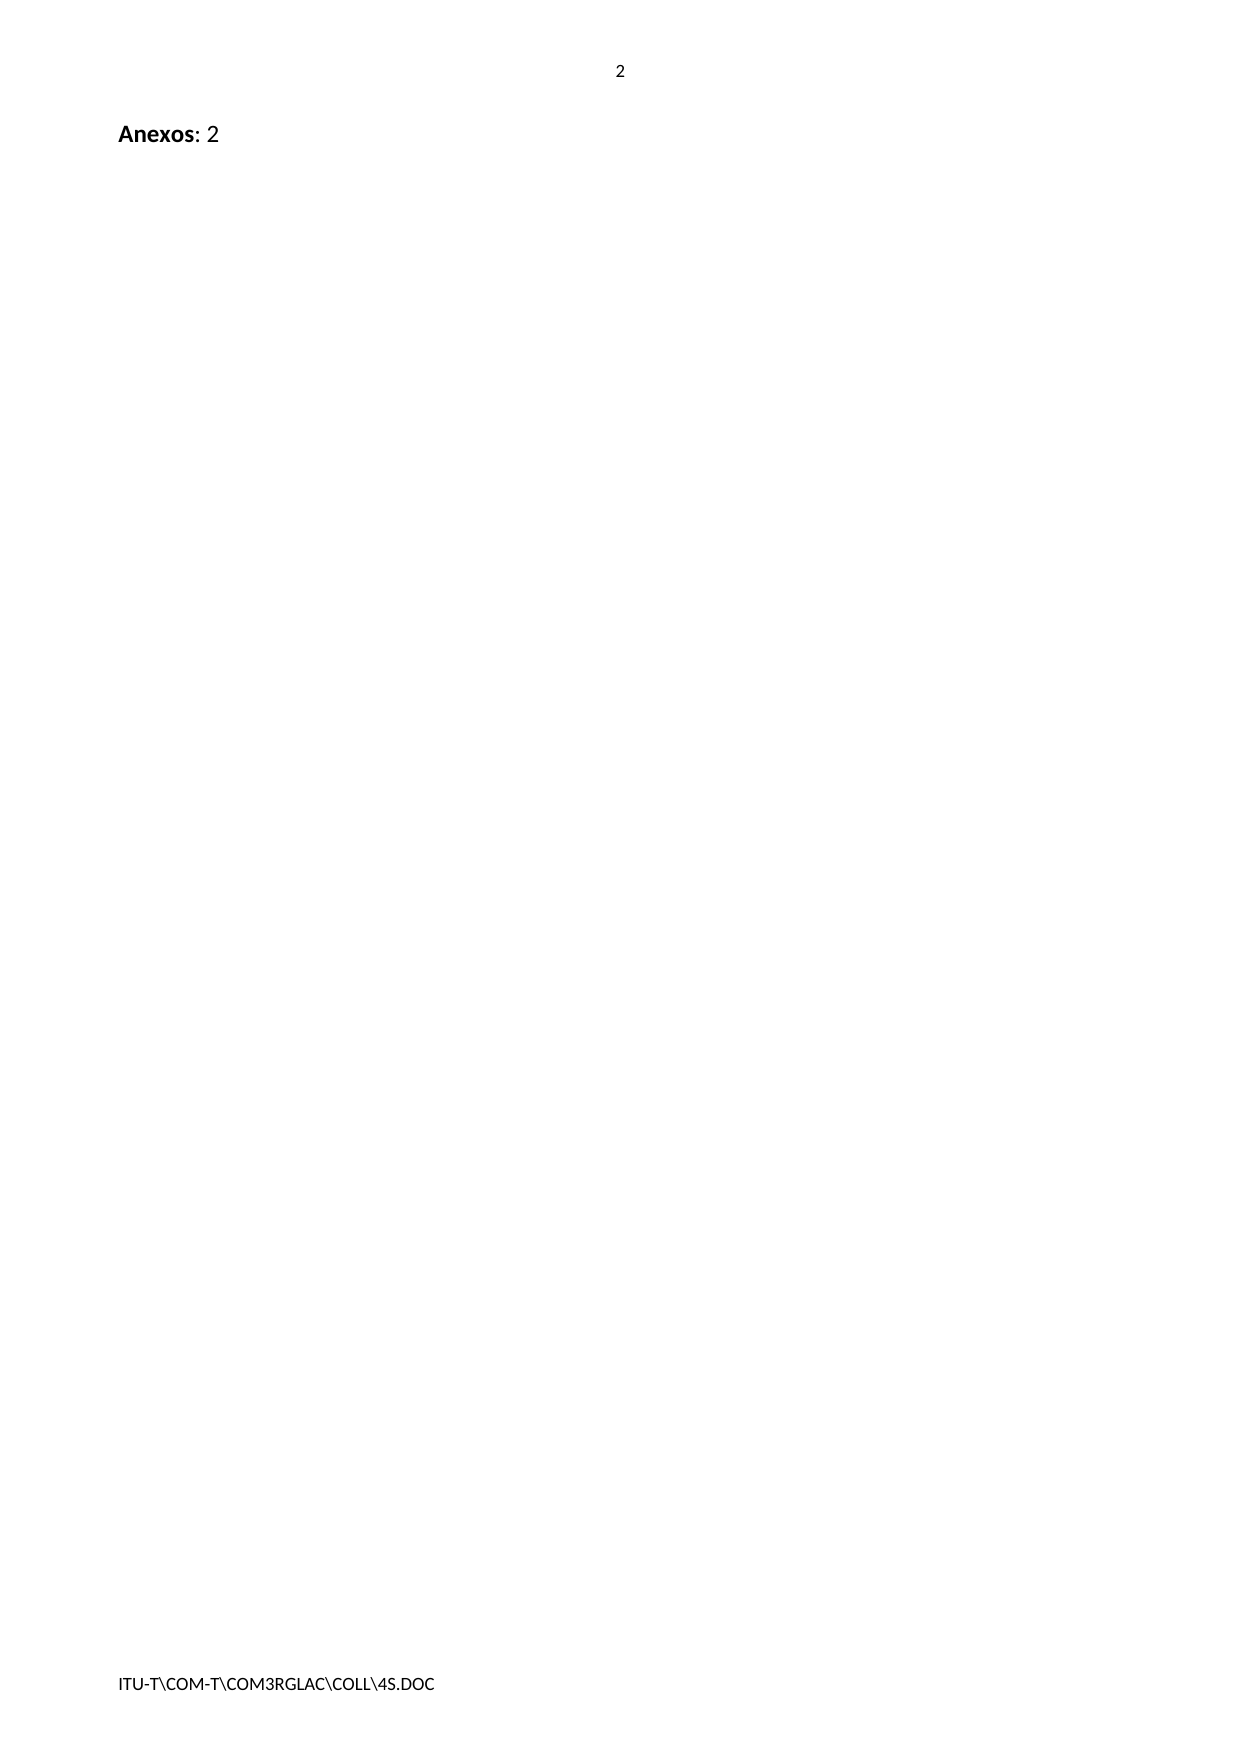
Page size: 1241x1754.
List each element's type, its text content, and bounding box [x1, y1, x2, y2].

text Anexos: 2 [118, 118, 1122, 149]
